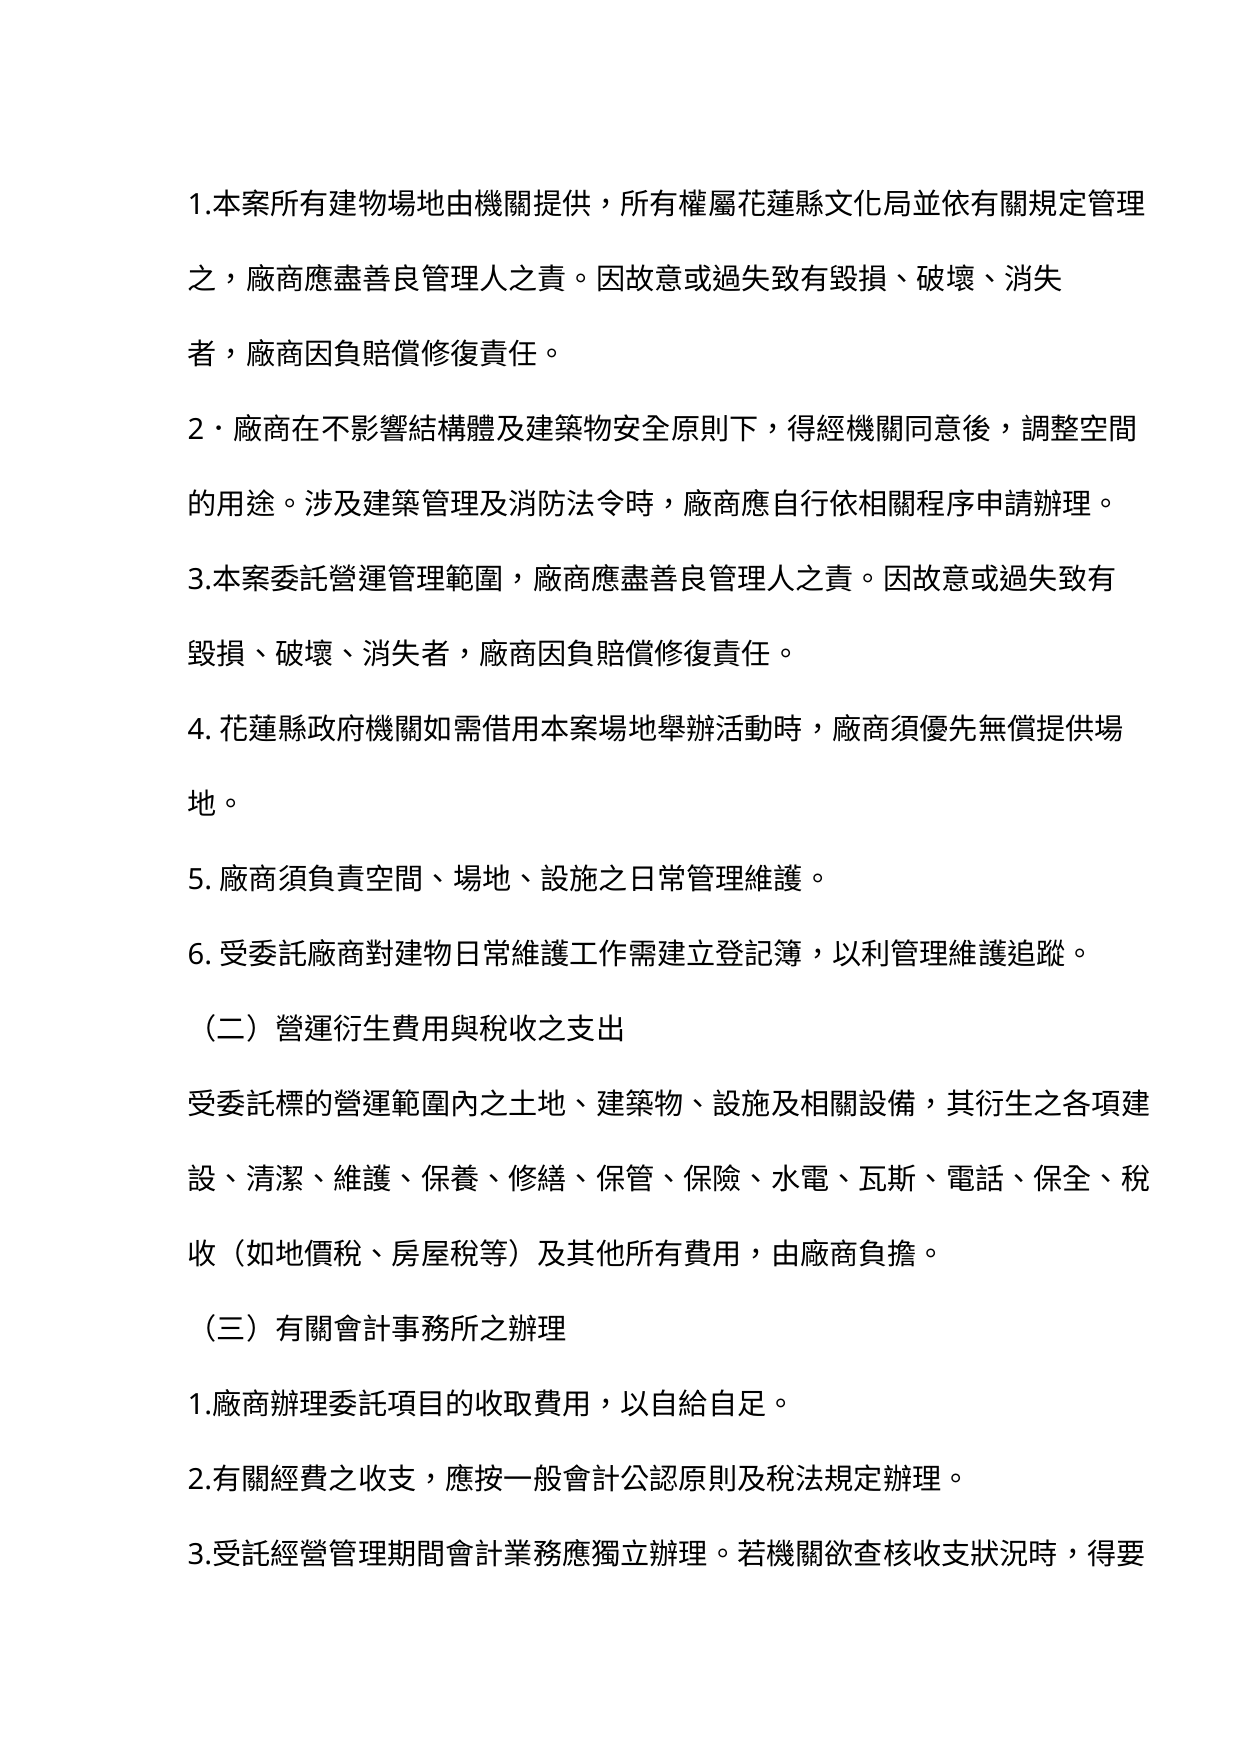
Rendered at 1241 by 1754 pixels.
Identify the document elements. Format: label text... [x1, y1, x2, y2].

text 者，廠商因負賠償修復責任。 [187, 314, 1152, 389]
text 2.有關經費之收支，應按一般會計公認原則及稅法規定辦理。 [187, 1439, 1152, 1514]
text 1.廠商辦理委託項目的收取費用，以自給自足。 [187, 1364, 1152, 1439]
text 毀損、破壞、消失者，廠商因負賠償修復責任。 [187, 614, 1152, 689]
text 6. 受委託廠商對建物日常維護工作需建立登記簿，以利管理維護追蹤。 [187, 914, 1152, 989]
text 2．廠商在不影響結構體及建築物安全原則下，得經機關同意後，調整空間的用途。涉及建築管理及消防法令時，廠商應自行依相關程序申請辦理。 [187, 389, 1152, 539]
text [187, 1514, 1152, 1589]
text 5. 廠商須負責空間、場地、設施之日常管理維護。 [187, 839, 1152, 914]
text （三）有關會計事務所之辦理 [187, 1289, 1152, 1364]
text 1.本案所有建物場地由機關提供，所有權屬花蓮縣文化局並依有關規定管理之，廠商應盡善良管理人之責。因故意或過失致有毀損、破壞、消失 [187, 164, 1152, 314]
text （二）營運衍生費用與稅收之支出 [187, 989, 1152, 1064]
text 4. 花蓮縣政府機關如需借用本案場地舉辦活動時，廠商須優先無償提供場地。 [187, 689, 1152, 839]
text 受委託標的營運範圍內之土地、建築物、設施及相關設備，其衍生之各項建設、清潔、維護、保養、修繕、保管、保險、水電、瓦斯、電話、保全、稅收（如地價稅、房屋稅等）及其他所有費用，由廠商負擔。 [187, 1064, 1152, 1289]
text 3.本案委託營運管理範圍，廠商應盡善良管理人之責。因故意或過失致有 [187, 539, 1152, 614]
